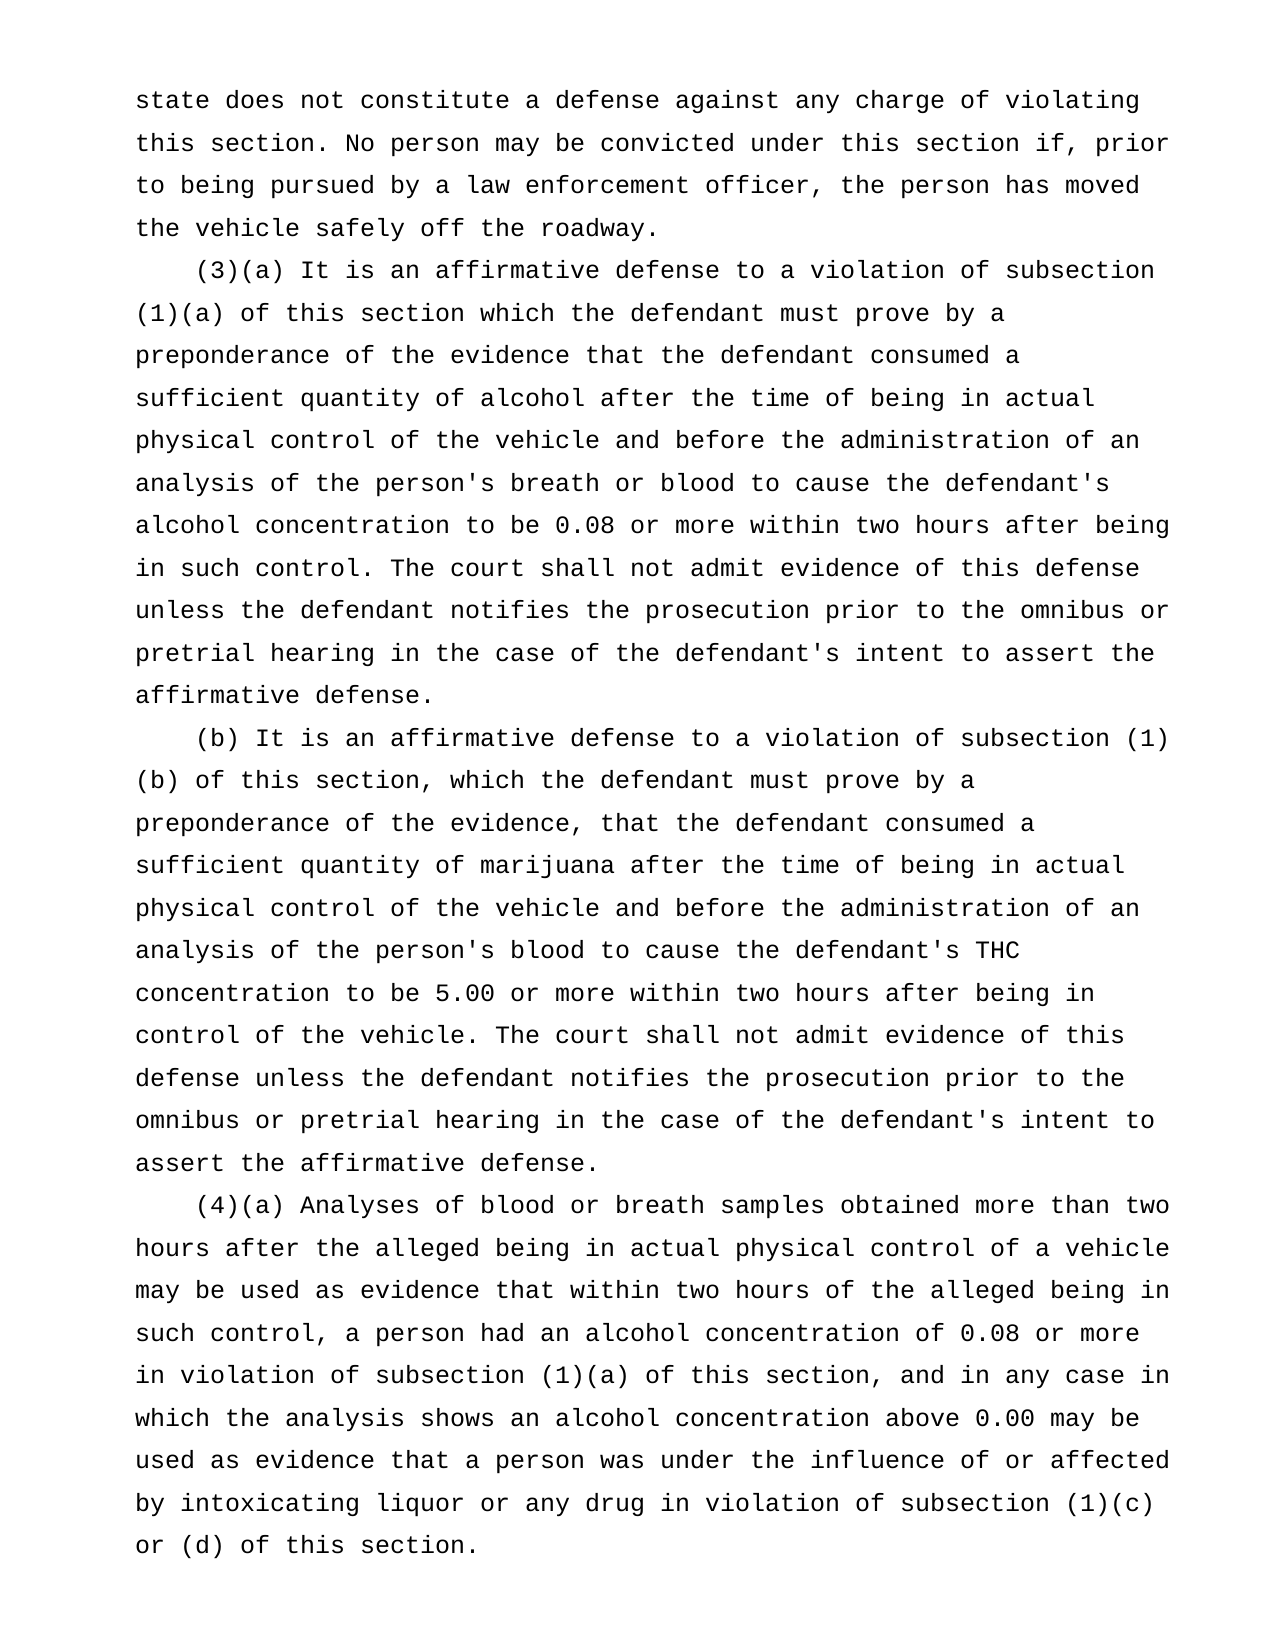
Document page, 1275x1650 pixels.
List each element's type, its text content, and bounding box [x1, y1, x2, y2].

text (3)(a) It is an affirmative defense to a violation of subsection (1)(a) of this section which the defendant must prove by a preponderance of the evidence that the defendant consumed a sufficient quantity of alcohol after the time of being in actual physical control of the vehicle and before the administration of an analysis of the person's breath or blood to cause the defendant's alcohol concentration to be 0.08 or more within two hours after being in such control. The court shall not admit evidence of this defense unless the defendant notifies the prosecution prior to the omnibus or pretrial hearing in the case of the defendant's intent to assert the affirmative defense. [135, 245, 1170, 712]
text (b) It is an affirmative defense to a violation of subsection (1)(b) of this section, which the defendant must prove by a preponderance of the evidence, that the defendant consumed a sufficient quantity of marijuana after the time of being in actual physical control of the vehicle and before the administration of an analysis of the person's blood to cause the defendant's THC concentration to be 5.00 or more within two hours after being in control of the vehicle. The court shall not admit evidence of this defense unless the defendant notifies the prosecution prior to the omnibus or pretrial hearing in the case of the defendant's intent to assert the affirmative defense. [135, 712, 1170, 1180]
text (4)(a) Analyses of blood or breath samples obtained more than two hours after the alleged being in actual physical control of a vehicle may be used as evidence that within two hours of the alleged being in such control, a person had an alcohol concentration of 0.08 or more in violation of subsection (1)(a) of this section, and in any case in which the analysis shows an alcohol concentration above 0.00 may be used as evidence that a person was under the influence of or affected by intoxicating liquor or any drug in violation of subsection (1)(c) or (d) of this section. [135, 1180, 1170, 1562]
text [135, 75, 1170, 245]
